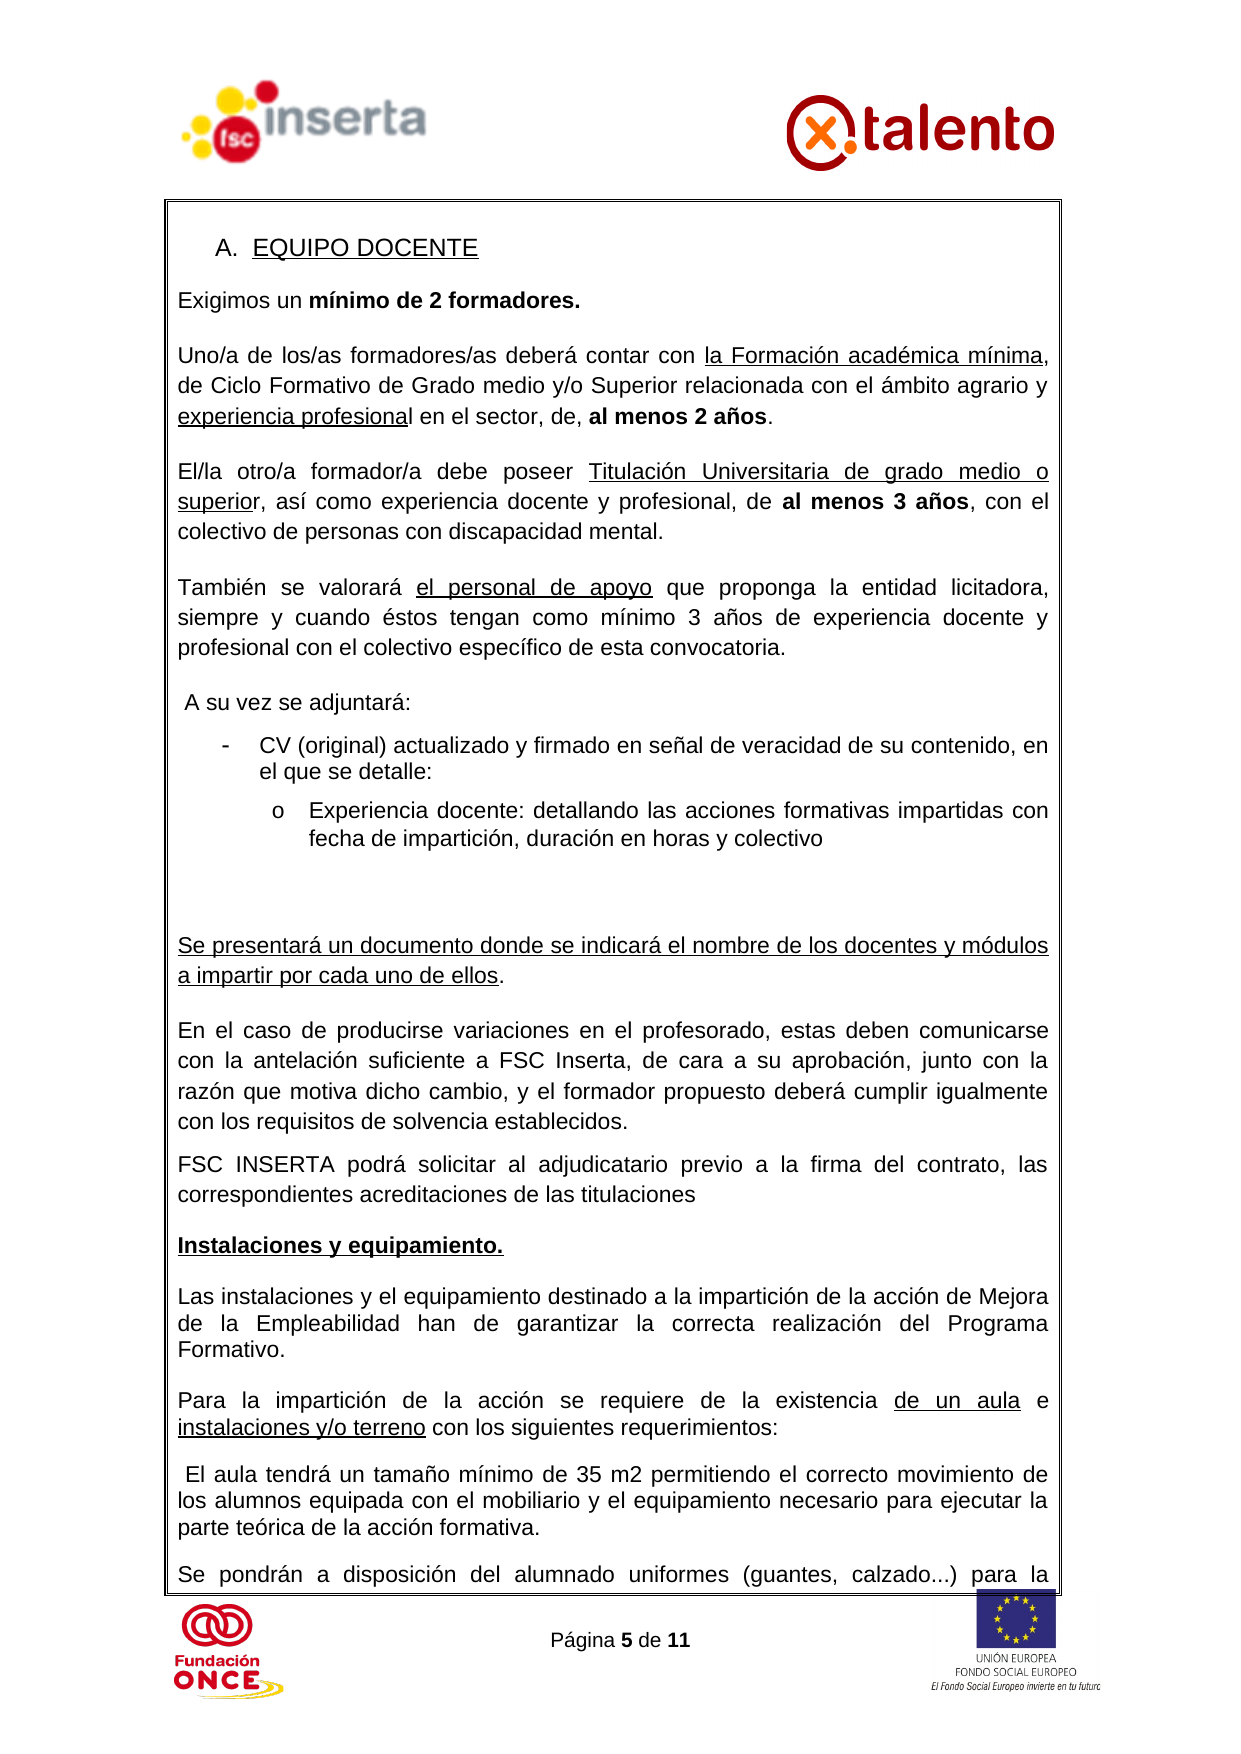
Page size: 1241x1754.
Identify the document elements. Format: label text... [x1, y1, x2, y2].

picture [931, 1589, 1061, 1595]
picture [786, 95, 1054, 171]
picture [177, 73, 431, 171]
picture [173, 1604, 284, 1699]
picture [931, 1589, 1100, 1692]
